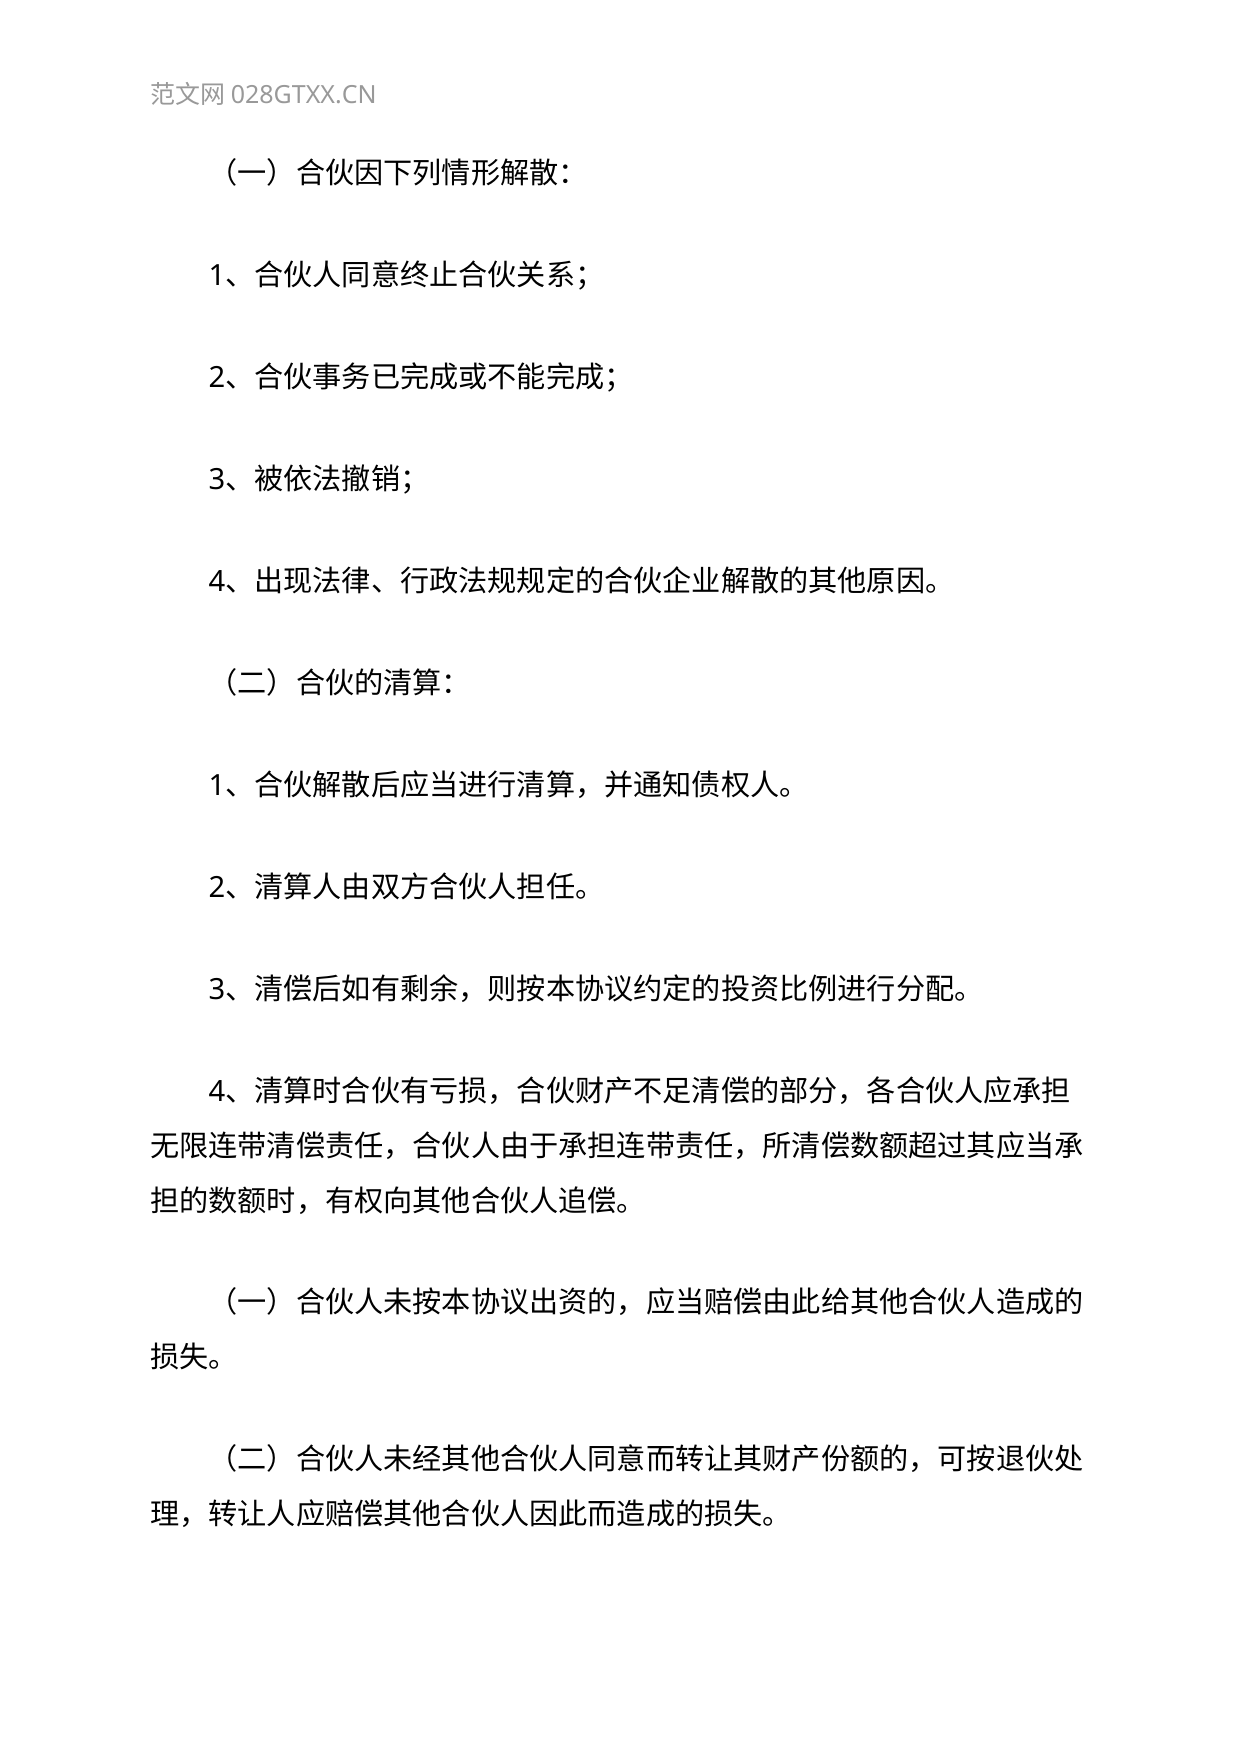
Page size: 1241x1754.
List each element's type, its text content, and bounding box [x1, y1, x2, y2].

text （一）合伙人未按本协议出资的，应当赔偿由此给其他合伙人造成的损失。 [150, 1279, 1090, 1376]
text 3、被依法撤销； [150, 456, 1090, 498]
text 3、清偿后如有剩余，则按本协议约定的投资比例进行分配。 [150, 965, 1090, 1008]
text 2、清算人由双方合伙人担任。 [150, 863, 1090, 906]
text 1、合伙解散后应当进行清算，并通知债权人。 [150, 761, 1090, 804]
text （一）合伙因下列情形解散： [150, 150, 1090, 192]
text 4、清算时合伙有亏损，合伙财产不足清偿的部分，各合伙人应承担无限连带清偿责任，合伙人由于承担连带责任，所清偿数额超过其应当承担的数额时，有权向其他合伙人追偿。 [150, 1067, 1090, 1219]
text 1、合伙人同意终止合伙关系； [150, 252, 1090, 294]
text 4、出现法律、行政法规规定的合伙企业解散的其他原因。 [150, 558, 1090, 600]
text （二）合伙人未经其他合伙人同意而转让其财产份额的，可按退伙处理，转让人应赔偿其他合伙人因此而造成的损失。 [150, 1436, 1090, 1533]
text （二）合伙的清算： [150, 660, 1090, 702]
text 2、合伙事务已完成或不能完成； [150, 354, 1090, 396]
